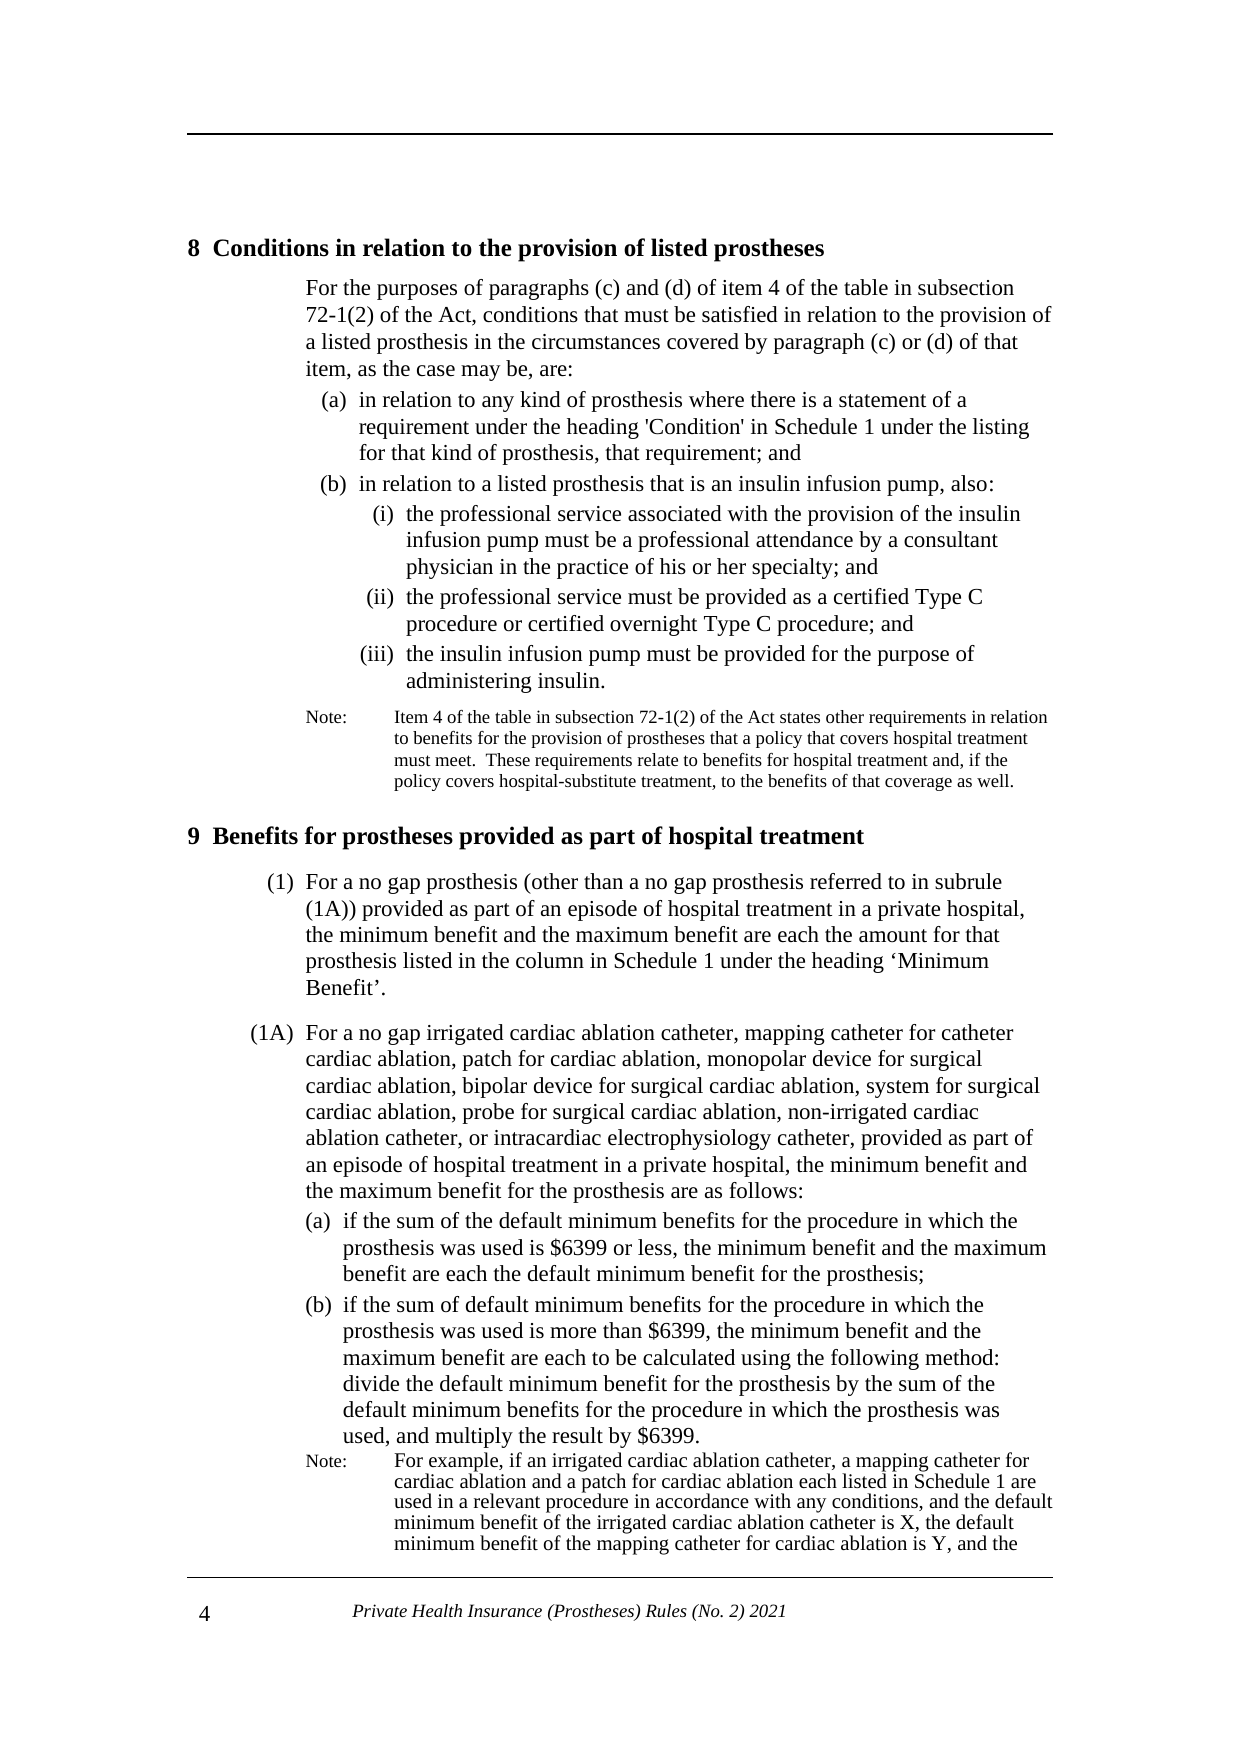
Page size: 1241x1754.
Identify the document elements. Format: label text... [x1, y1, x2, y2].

text (ii) the professional service must be provided as a certified Type C procedure or certified overnight Type C procedure; and [187, 583, 1053, 636]
list if the sum of the default minimum benefits for the procedure in which the prosthesis was used is $6399 or less, the minimum benefit and the maximum benefit are each the default minimum benefit for the prosthesis; [305, 1208, 1053, 1287]
text 9 Benefits for prostheses provided as part of hospital treatment [187, 821, 1053, 850]
text (b) in relation to a listed prosthesis that is an insulin infusion pump, also: [187, 470, 1053, 496]
text (1A) For a no gap irrigated cardiac ablation catheter, mapping catheter for catheter cardiac ablation, patch for cardiac ablation, monopolar device for surgical cardiac ablation, bipolar device for surgical cardiac ablation, system for surgical cardiac ablation, probe for surgical cardiac ablation, non-irrigated cardiac ablation catheter, or intracardiac electrophysiology catheter, provided as part of an episode of hospital treatment in a private hospital, the minimum benefit and the maximum benefit for the prosthesis are as follows: [187, 1019, 1053, 1203]
text (a) in relation to any kind of prosthesis where there is a statement of a requirement under the heading 'Condition' in Schedule 1 under the listing for that kind of prosthesis, that requirement; and [187, 386, 1053, 466]
text (1) For a no gap prosthesis (other than a no gap prosthesis referred to in subrule (1A)) provided as part of an episode of hospital treatment in a private hospital, the minimum benefit and the maximum benefit are each the amount for that prosthesis listed in the column in Schedule 1 under the heading ‘Minimum Benefit’. [187, 868, 1053, 1000]
list if the sum of default minimum benefits for the procedure in which the prosthesis was used is more than $6399, the minimum benefit and the maximum benefit are each to be calculated using the following method: divide the default minimum benefit for the prosthesis by the sum of the default minimum benefits for the procedure in which the prosthesis was used, and multiply the result by $6399. [305, 1291, 1053, 1449]
text Note: Item 4 of the table in subsection 72-1(2) of the Act states other requirements in relation to benefits for the provision of prostheses that a policy that covers hospital treatment must meet. These requirements relate to benefits for hospital treatment and, if the policy covers hospital-substitute treatment, to the benefits of that coverage as well. [305, 706, 1053, 792]
text For the purposes of paragraphs (c) and (d) of item 4 of the table in subsection 72-1(2) of the Act, conditions that must be satisfied in relation to the provision of a listed prosthesis in the circumstances covered by paragraph (c) or (d) of that item, as the case may be, are: [305, 274, 1053, 382]
text (i) the professional service associated with the provision of the insulin infusion pump must be a professional attendance by a consultant physician in the practice of his or her specialty; and [187, 500, 1053, 579]
text 8 Conditions in relation to the provision of listed prostheses [187, 233, 1053, 261]
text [305, 1451, 1053, 1554]
text (iii) the insulin infusion pump must be provided for the purpose of administering insulin. [187, 640, 1053, 693]
